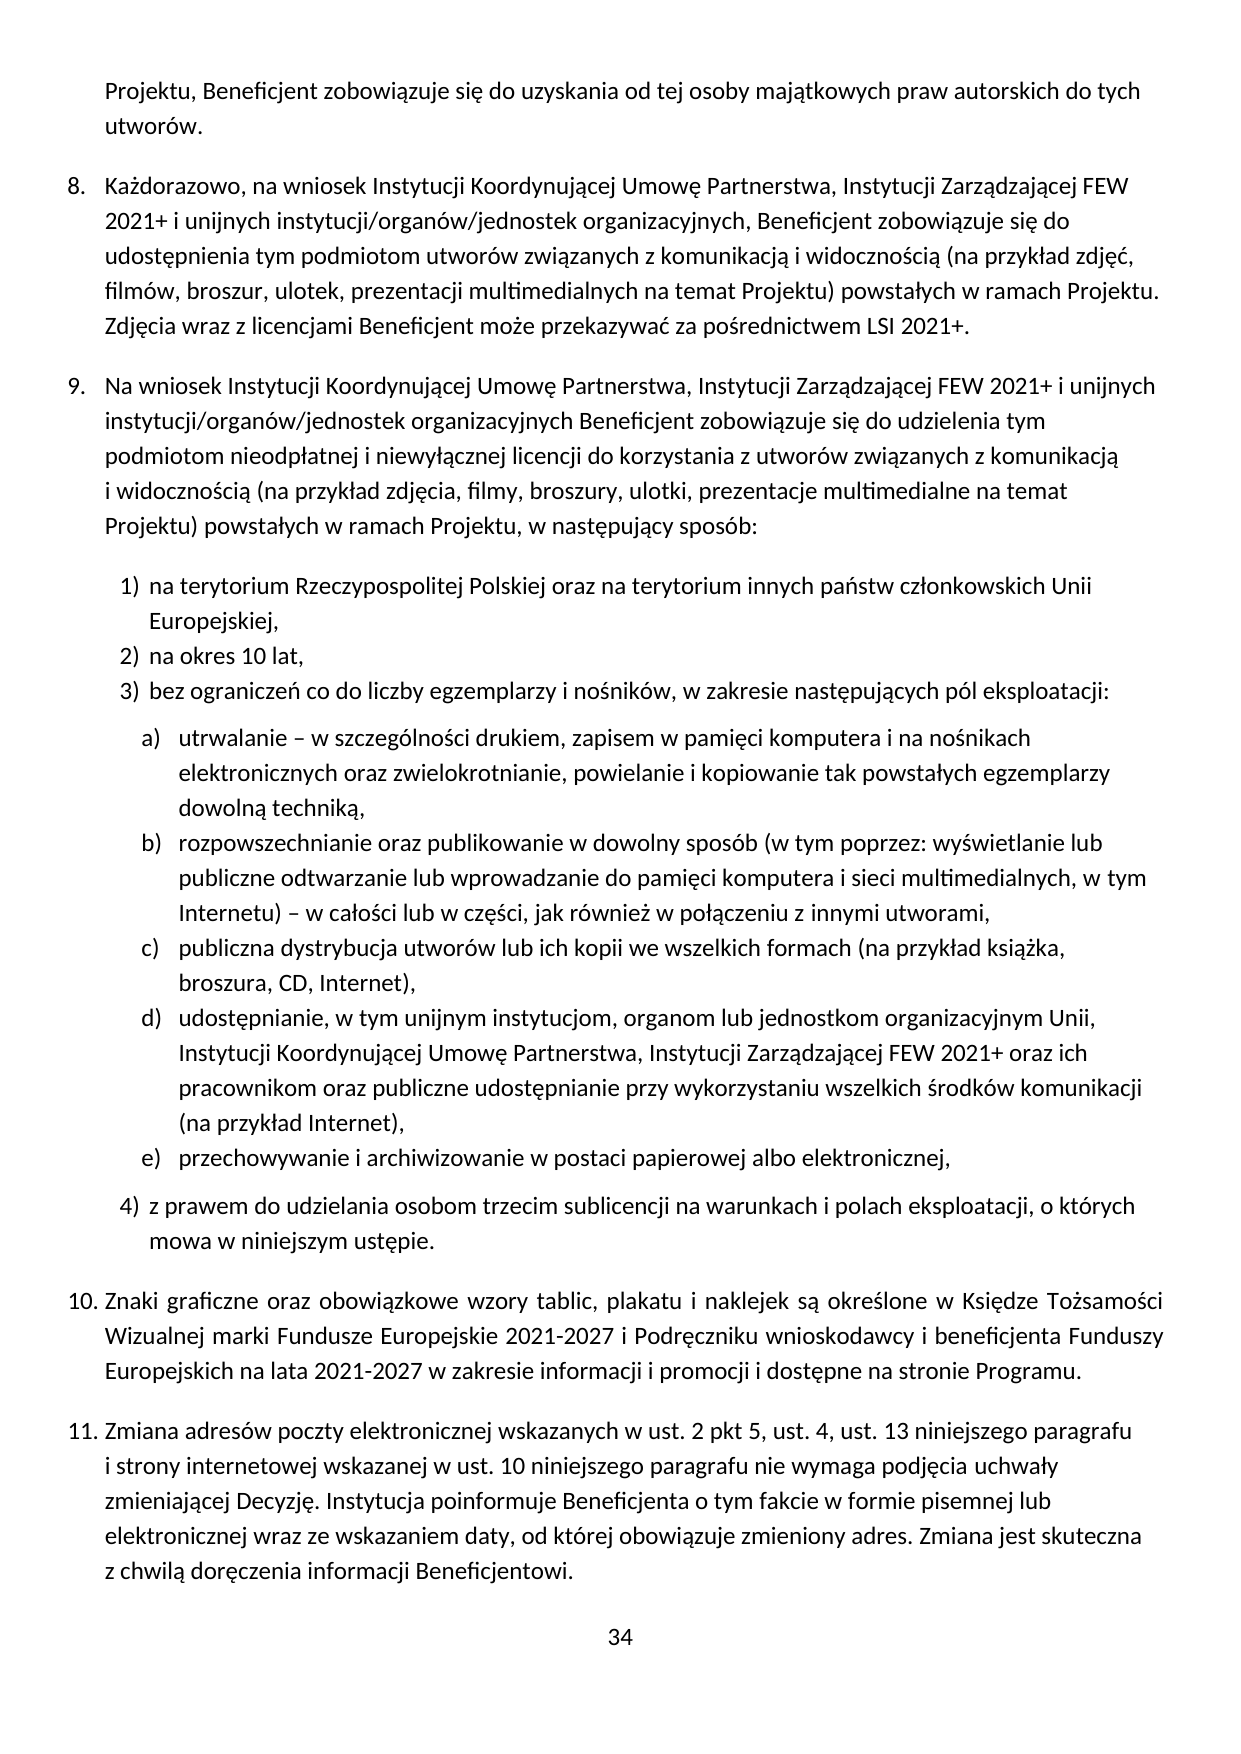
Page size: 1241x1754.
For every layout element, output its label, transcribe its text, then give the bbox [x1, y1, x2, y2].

list Zmiana adresów poczty elektronicznej wskazanych w ust. 2 pkt 5, ust. 4, ust. 13 niniejszego paragrafu i strony internetowej wskazanej w ust. 10 niniejszego paragrafu nie wymaga podjęcia uchwały zmieniającej Decyzję. Instytucja poinformuje Beneficjenta o tym fakcie w formie pisemnej lub elektronicznej wraz ze wskazaniem daty, od której obowiązuje zmieniony adres. Zmiana jest skuteczna z chwilą doręczenia informacji Beneficjentowi. [67, 1415, 1165, 1586]
list na okres 10 lat, [119, 640, 1165, 671]
list na terytorium Rzeczypospolitej Polskiej oraz na terytorium innych państw członkowskich Unii Europejskiej, [119, 570, 1165, 636]
list z prawem do udzielania osobom trzecim sublicencji na warunkach i polach eksploatacji, o których mowa w niniejszym ustępie. [119, 1190, 1165, 1256]
list udostępnianie, w tym unijnym instytucjom, organom lub jednostkom organizacyjnym Unii, Instytucji Koordynującej Umowę Partnerstwa, Instytucji Zarządzającej FEW 2021+ oraz ich pracownikom oraz publiczne udostępnianie przy wykorzystaniu wszelkich środków komunikacji (na przykład Internet), [141, 1002, 1165, 1138]
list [67, 75, 1165, 141]
list Na wniosek Instytucji Koordynującej Umowę Partnerstwa, Instytucji Zarządzającej FEW 2021+ i unijnych instytucji/organów/jednostek organizacyjnych Beneficjent zobowiązuje się do udzielenia tym podmiotom nieodpłatnej i niewyłącznej licencji do korzystania z utworów związanych z komunikacją i widocznością (na przykład zdjęcia, filmy, broszury, ulotki, prezentacje multimedialne na temat Projektu) powstałych w ramach Projektu, w następujący sposób: [67, 370, 1165, 541]
list przechowywanie i archiwizowanie w postaci papierowej albo elektronicznej, [141, 1142, 1165, 1173]
list utrwalanie – w szczególności drukiem, zapisem w pamięci komputera i na nośnikach elektronicznych oraz zwielokrotnianie, powielanie i kopiowanie tak powstałych egzemplarzy dowolną techniką, [141, 722, 1165, 823]
list publiczna dystrybucja utworów lub ich kopii we wszelkich formach (na przykład książka, broszura, CD, Internet), [141, 932, 1165, 998]
list Każdorazowo, na wniosek Instytucji Koordynującej Umowę Partnerstwa, Instytucji Zarządzającej FEW 2021+ i unijnych instytucji/organów/jednostek organizacyjnych, Beneficjent zobowiązuje się do udostępnienia tym podmiotom utworów związanych z komunikacją i widocznością (na przykład zdjęć, filmów, broszur, ulotek, prezentacji multimedialnych na temat Projektu) powstałych w ramach Projektu. Zdjęcia wraz z licencjami Beneficjent może przekazywać za pośrednictwem LSI 2021+. [67, 170, 1165, 341]
list Znaki graficzne oraz obowiązkowe wzory tablic, plakatu i naklejek są określone w Księdze Tożsamości Wizualnej marki Fundusze Europejskie 2021-2027 i Podręczniku wnioskodawcy i beneficjenta Funduszy Europejskich na lata 2021-2027 w zakresie informacji i promocji i dostępne na stronie Programu. [67, 1285, 1165, 1386]
list rozpowszechnianie oraz publikowanie w dowolny sposób (w tym poprzez: wyświetlanie lub publiczne odtwarzanie lub wprowadzanie do pamięci komputera i sieci multimedialnych, w tym Internetu) – w całości lub w części, jak również w połączeniu z innymi utworami, [141, 827, 1165, 928]
list bez ograniczeń co do liczby egzemplarzy i nośników, w zakresie następujących pól eksploatacji: [119, 675, 1165, 706]
